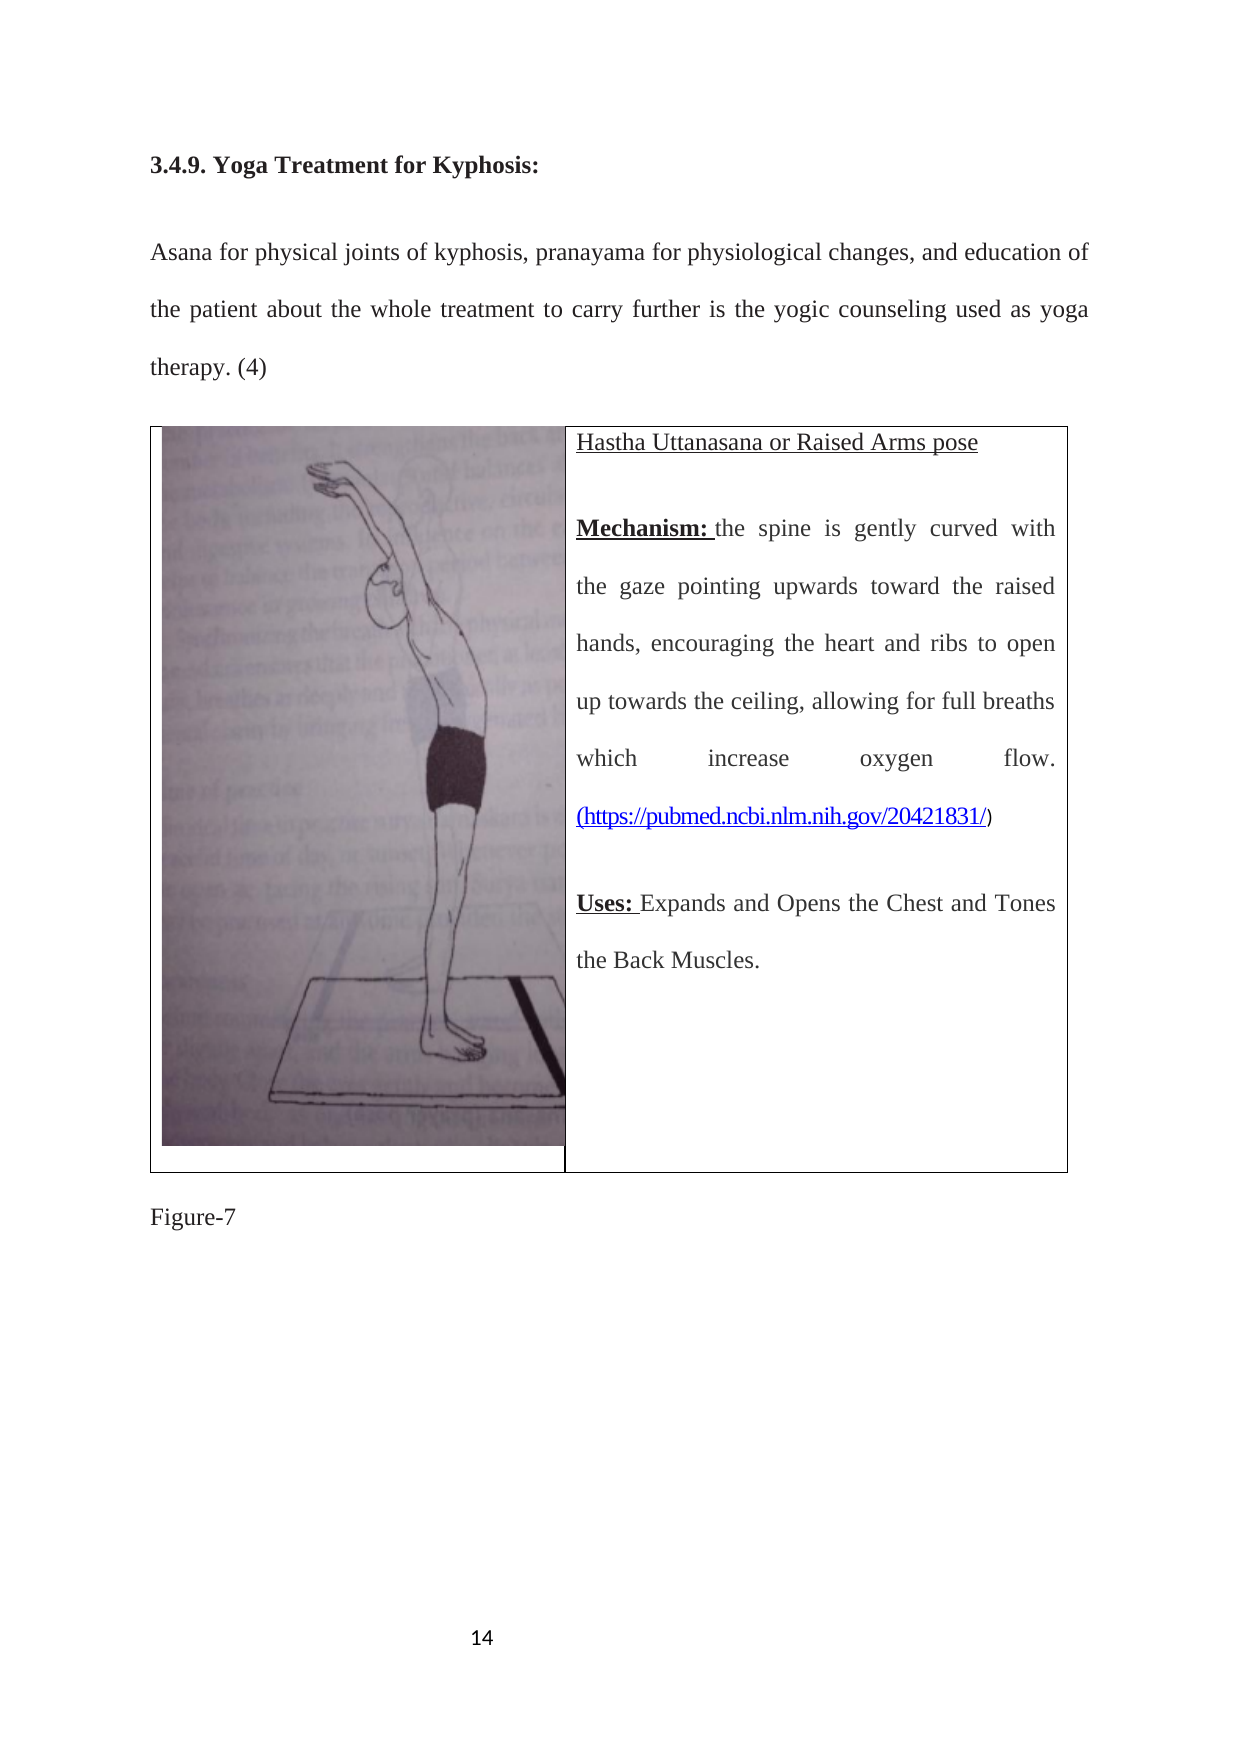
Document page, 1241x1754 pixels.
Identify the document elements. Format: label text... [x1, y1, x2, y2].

text Figure-7 [150, 1202, 1090, 1231]
text 3.4.9. Yoga Treatment for Kyphosis: [150, 150, 1090, 179]
picture [161, 426, 565, 1146]
table_header [151, 427, 564, 1172]
table_header Hastha Uttanasana or Raised Arms pose Mechanism: the spine is gently curved with the gaze pointing upwards toward the raised hands, encouraging the heart and ribs to open up towards the ceiling, allowing for full breaths which increase oxygen flow. (https://pubmed.ncbi.nlm.nih.gov/20421831/) Uses: Expands and Opens the Chest and Tones the Back Muscles. [566, 427, 1067, 1172]
text Asana for physical joints of kyphosis, pranayama for physiological changes, and education of the patient about the whole treatment to carry further is the yogic counseling used as yoga therapy. (4) [150, 237, 1090, 380]
